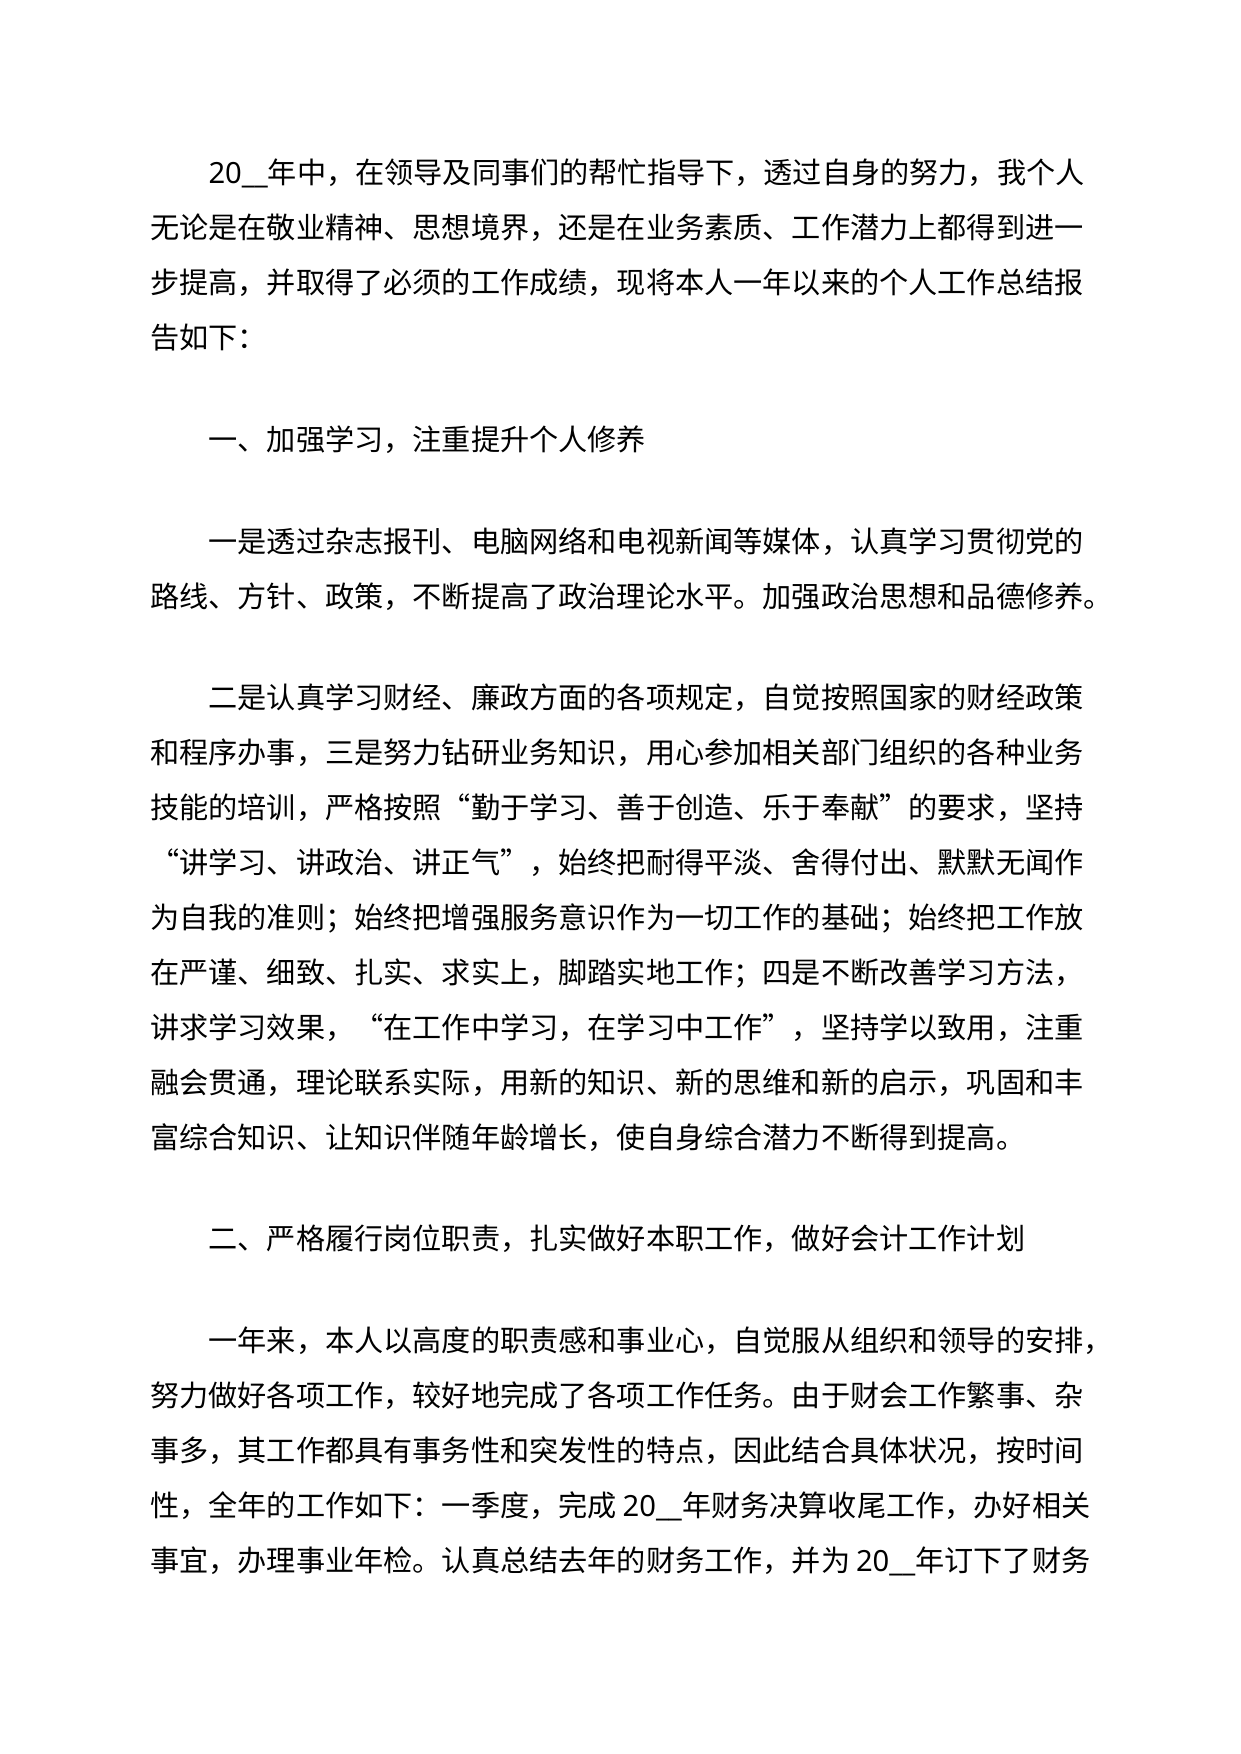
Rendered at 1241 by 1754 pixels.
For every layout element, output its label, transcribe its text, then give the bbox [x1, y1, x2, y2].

text 20__年中，在领导及同事们的帮忙指导下，透过自身的努力，我个人无论是在敬业精神、思想境界，还是在业务素质、工作潜力上都得到进一步提高，并取得了必须的工作成绩，现将本人一年以来的个人工作总结报告如下： [150, 150, 1090, 357]
text 二是认真学习财经、廉政方面的各项规定，自觉按照国家的财经政策和程序办事，三是努力钻研业务知识，用心参加相关部门组织的各种业务技能的培训，严格按照“勤于学习、善于创造、乐于奉献”的要求，坚持“讲学习、讲政治、讲正气”，始终把耐得平淡、舍得付出、默默无闻作为自我的准则；始终把增强服务意识作为一切工作的基础；始终把工作放在严谨、细致、扎实、求实上，脚踏实地工作；四是不断改善学习方法，讲求学习效果，“在工作中学习，在学习中工作”，坚持学以致用，注重融会贯通，理论联系实际，用新的知识、新的思维和新的启示，巩固和丰富综合知识、让知识伴随年龄增长，使自身综合潜力不断得到提高。 [150, 675, 1090, 1156]
text 一、加强学习，注重提升个人修养 [150, 417, 1090, 459]
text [150, 1318, 1090, 1580]
text 一是透过杂志报刊、电脑网络和电视新闻等媒体，认真学习贯彻党的路线、方针、政策，不断提高了政治理论水平。加强政治思想和品德修养。 [150, 518, 1090, 616]
text 二、严格履行岗位职责，扎实做好本职工作，做好会计工作计划 [150, 1216, 1090, 1258]
